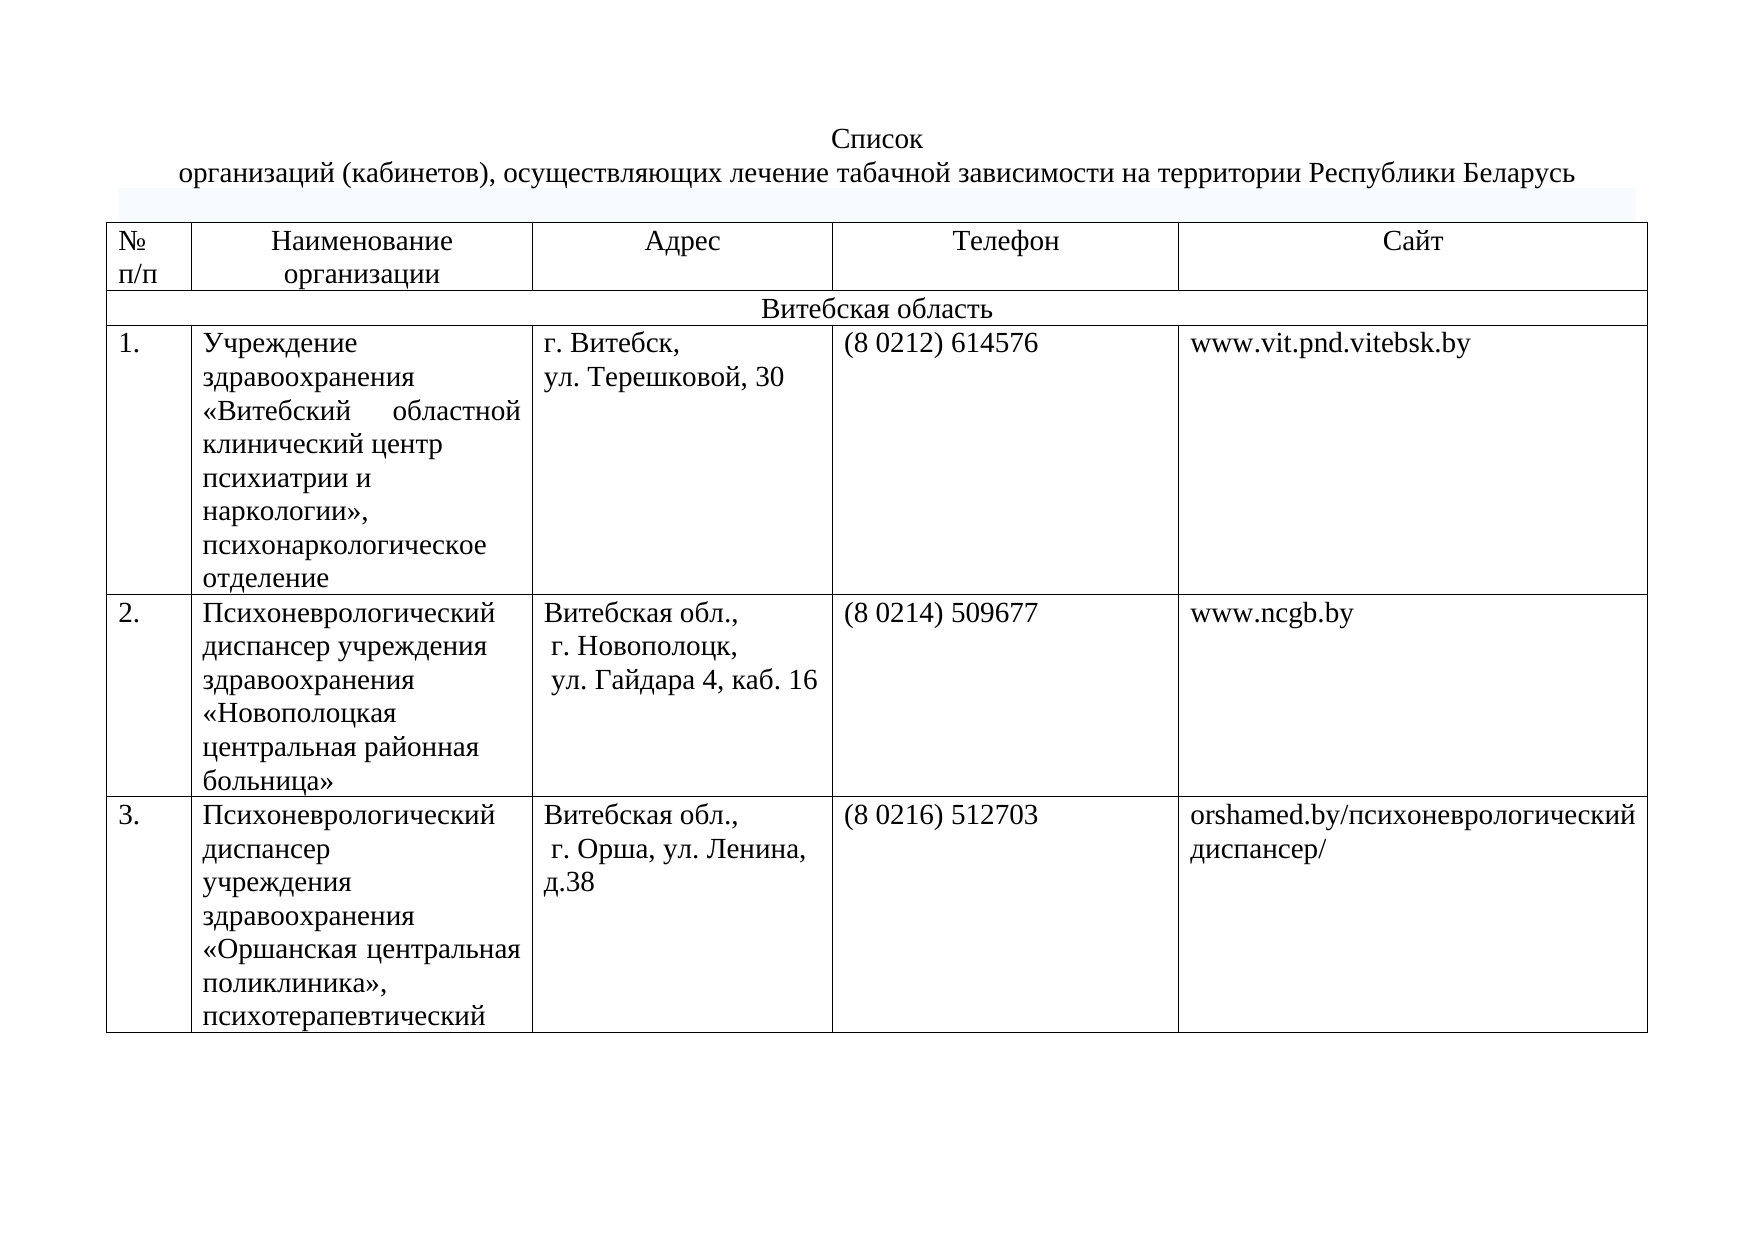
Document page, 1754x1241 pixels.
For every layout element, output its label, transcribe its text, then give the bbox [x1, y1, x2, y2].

table_cell www.ncgb.by [1179, 595, 1647, 796]
table_header Телефон [833, 223, 1178, 290]
table_cell www.vit.pnd.vitebsk.by [1179, 326, 1647, 594]
table_cell Витебская область [107, 291, 1647, 324]
table_cell (8 0214) 509677 [833, 595, 1178, 796]
table_cell г. Витебск, ул. Терешковой, 30 [533, 326, 832, 594]
table_header Адрес [533, 223, 832, 290]
table_cell Психоневрологический диспансер учреждения здравоохранения «Новополоцкая центральная районная больница» [192, 595, 532, 796]
text Список [118, 121, 1636, 155]
table_cell (8 0216) 512703 [833, 797, 1178, 1032]
table_cell Витебская обл., г. Новополоцк, ул. Гайдара 4, каб. 16 [533, 595, 832, 796]
table_cell 3. [107, 797, 191, 1032]
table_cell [192, 797, 532, 1032]
table_cell 2. [107, 595, 191, 796]
table_cell (8 0212) 614576 [833, 326, 1178, 594]
table_cell Учреждение здравоохранения «Витебский областной клинический центр психиатрии и наркологии», психонаркологическое отделение [192, 326, 532, 594]
table_header Сайт [1179, 223, 1647, 290]
table_header № п/п [107, 223, 191, 290]
table_cell 1. [107, 326, 191, 594]
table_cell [1179, 797, 1647, 1032]
text организаций (кабинетов), осуществляющих лечение табачной зависимости на территории Республики Беларусь [118, 155, 1636, 188]
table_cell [533, 797, 832, 1032]
table_header Наименование организации [192, 223, 532, 290]
